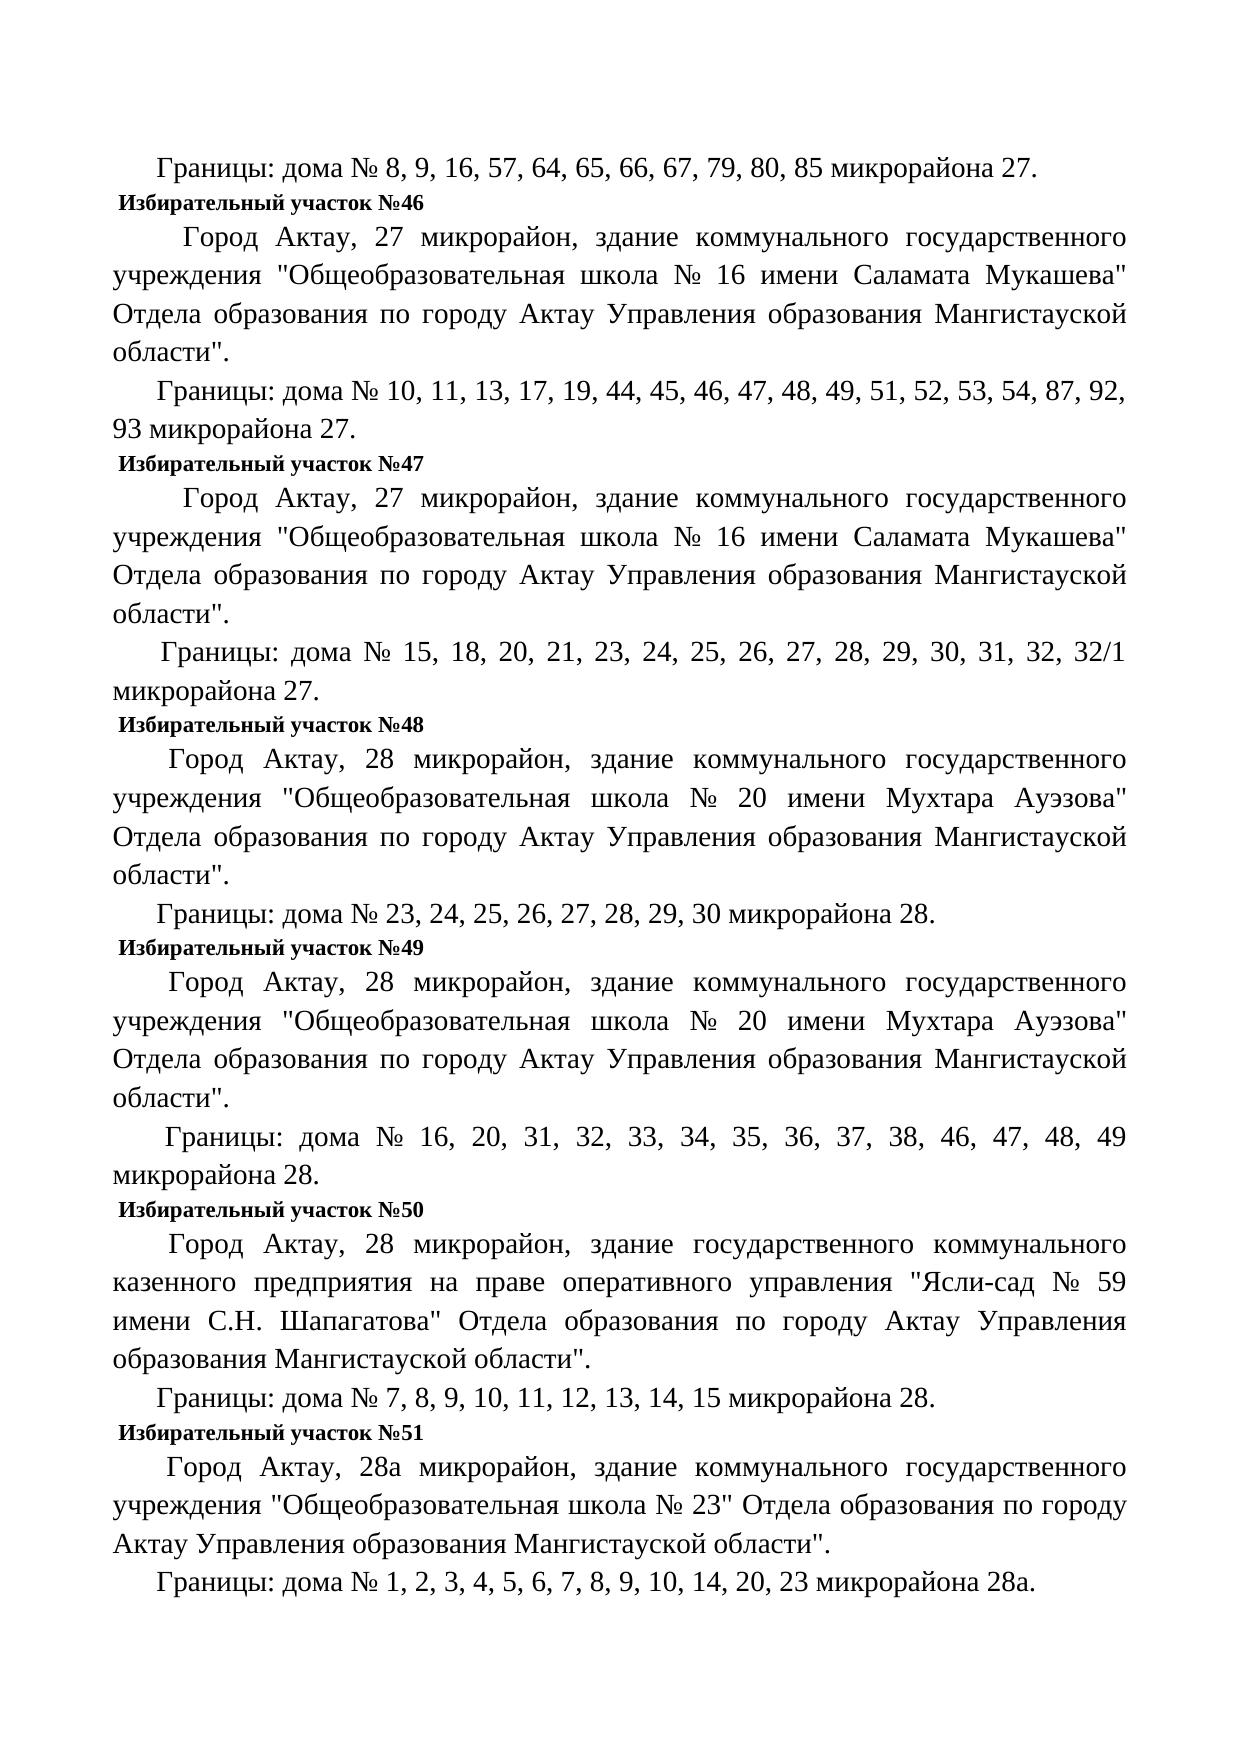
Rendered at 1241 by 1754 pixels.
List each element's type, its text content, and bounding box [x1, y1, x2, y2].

text Границы: дома № 15, 18, 20, 21, 23, 24, 25, 26, 27, 28, 29, 30, 31, 32, 32/1 микрорайона 27. [112, 634, 1128, 706]
text Город Актау, 27 микрорайон, здание коммунального государственного учреждения "Общеобразовательная школа № 16 имени Саламата Мукашева" Отдела образования по городу Актау Управления образования Мангистауской области". [112, 219, 1128, 368]
text Избирательный участок №47 [112, 450, 1128, 476]
text Избирательный участок №49 [112, 934, 1128, 961]
text Город Актау, 28 микрорайон, здание государственного коммунального казенного предприятия на праве оперативного управления "Ясли-сад № 59 имени С.Н. Шапагатова" Отдела образования по городу Актау Управления образования Мангистауской области". [112, 1226, 1128, 1375]
text Избирательный участок №51 [112, 1419, 1128, 1445]
text Границы: дома № 1, 2, 3, 4, 5, 6, 7, 8, 9, 10, 14, 20, 23 микрорайона 28а. [112, 1564, 1128, 1598]
text Город Актау, 28 микрорайон, здание коммунального государственного учреждения "Общеобразовательная школа № 20 имени Мухтара Ауэзова" Отдела образования по городу Актау Управления образования Мангистауской области". [112, 964, 1128, 1114]
text Границы: дома № 16, 20, 31, 32, 33, 34, 35, 36, 37, 38, 46, 47, 48, 49 микрорайона 28. [112, 1119, 1128, 1191]
text Избирательный участок №46 [112, 188, 1128, 215]
text Границы: дома № 7, 8, 9, 10, 11, 12, 13, 14, 15 микрорайона 28. [112, 1380, 1128, 1414]
text Избирательный участок №48 [112, 711, 1128, 738]
text Границы: дома № 8, 9, 16, 57, 64, 65, 66, 67, 79, 80, 85 микрорайона 27. [112, 150, 1128, 183]
text Город Актау, 28 микрорайон, здание коммунального государственного учреждения "Общеобразовательная школа № 20 имени Мухтара Ауэзова" Отдела образования по городу Актау Управления образования Мангистауской области". [112, 742, 1128, 891]
text Город Актау, 27 микрорайон, здание коммунального государственного учреждения "Общеобразовательная школа № 16 имени Саламата Мукашева" Отдела образования по городу Актау Управления образования Мангистауской области". [112, 480, 1128, 629]
text Избирательный участок №50 [112, 1196, 1128, 1222]
text Границы: дома № 23, 24, 25, 26, 27, 28, 29, 30 микрорайона 28. [112, 896, 1128, 929]
text Границы: дома № 10, 11, 13, 17, 19, 44, 45, 46, 47, 48, 49, 51, 52, 53, 54, 87, 92, 93 микрорайона 27. [112, 373, 1128, 445]
